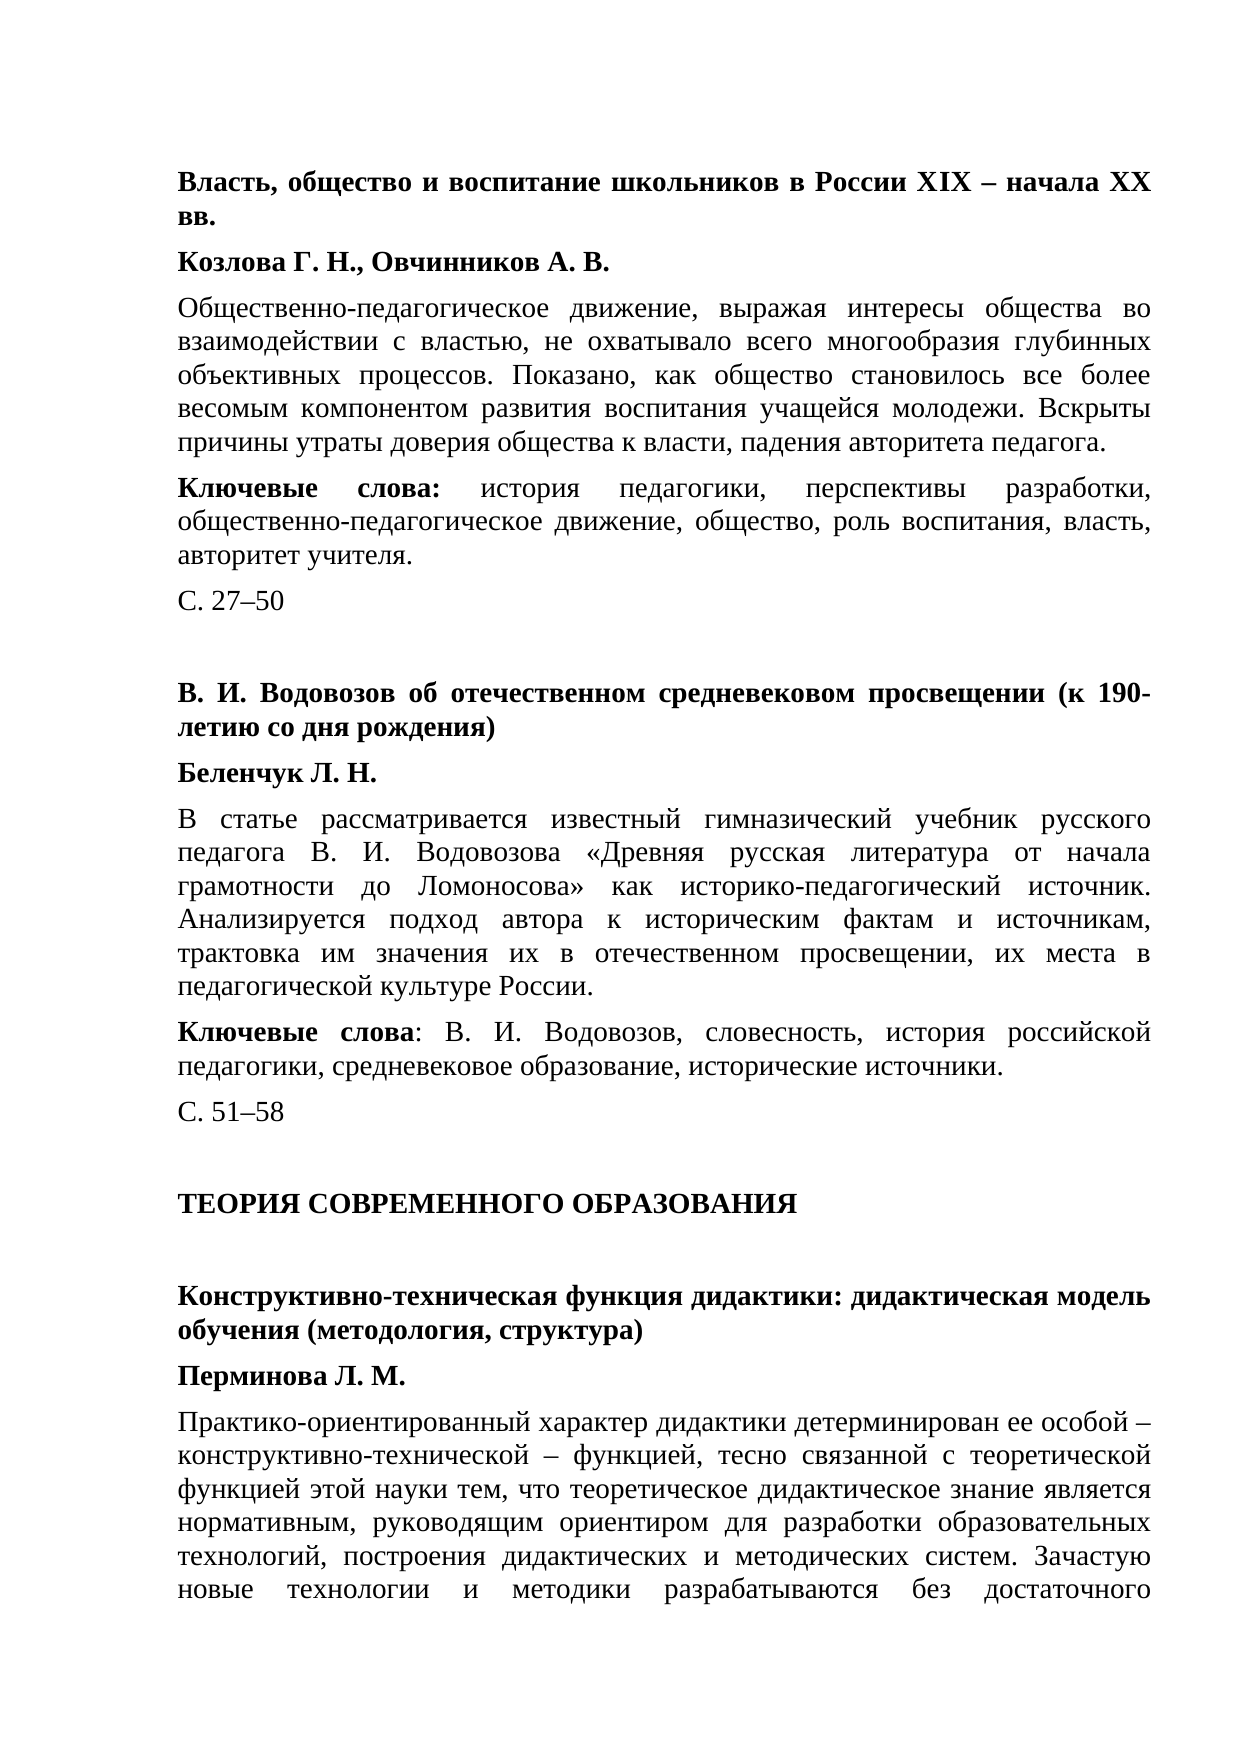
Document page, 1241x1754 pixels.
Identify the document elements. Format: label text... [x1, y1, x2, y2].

text Ключевые слова: история педагогики, перспективы разработки, общественно-педагогическое движение, общество, роль воспитания, власть, авторитет учителя. [177, 470, 1152, 571]
text Беленчук Л. Н. [177, 755, 1152, 788]
text Ключевые слова: В. И. Водовозов, словесность, история российской педагогики, средневековое образование, исторические источники. [177, 1014, 1152, 1082]
text С. 51–58 [177, 1094, 1152, 1128]
text Власть, общество и воспитание школьников в России ХIХ – начала ХХ вв. [177, 164, 1152, 231]
text С. 27–50 [177, 583, 1152, 617]
text Перминова Л. М. [177, 1358, 1152, 1391]
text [177, 1404, 1152, 1605]
text В статье рассматривается известный гимназический учебник русского педагога В. И. Водовозова «Древняя русская литература от начала грамотности до Ломоносова» как историко-педагогический источник. Анализируется подход автора к историческим фактам и источникам, трактовка им значения их в отечественном просвещении, их места в педагогической культуре России. [177, 801, 1152, 1002]
text Общественно-педагогическое движение, выражая интересы общества во взаимодействии с властью, не охватывало всего многообразия глубинных объективных процессов. Показано, как общество становилось все более весомым компонентом развития воспитания учащейся молодежи. Вскрыты причины утраты доверия общества к власти, падения авторитета педагога. [177, 290, 1152, 457]
text Козлова Г. Н., Овчинников А. В. [177, 244, 1152, 277]
text В. И. Водовозов об отечественном средневековом просвещении (к 190-летию со дня рождения) [177, 675, 1152, 742]
text ТЕОРИЯ СОВРЕМЕННОГО ОБРАЗОВАНИЯ [177, 1186, 1152, 1220]
text Конструктивно-техническая функция дидактики: дидактическая модель обучения (методология, структура) [177, 1278, 1152, 1345]
